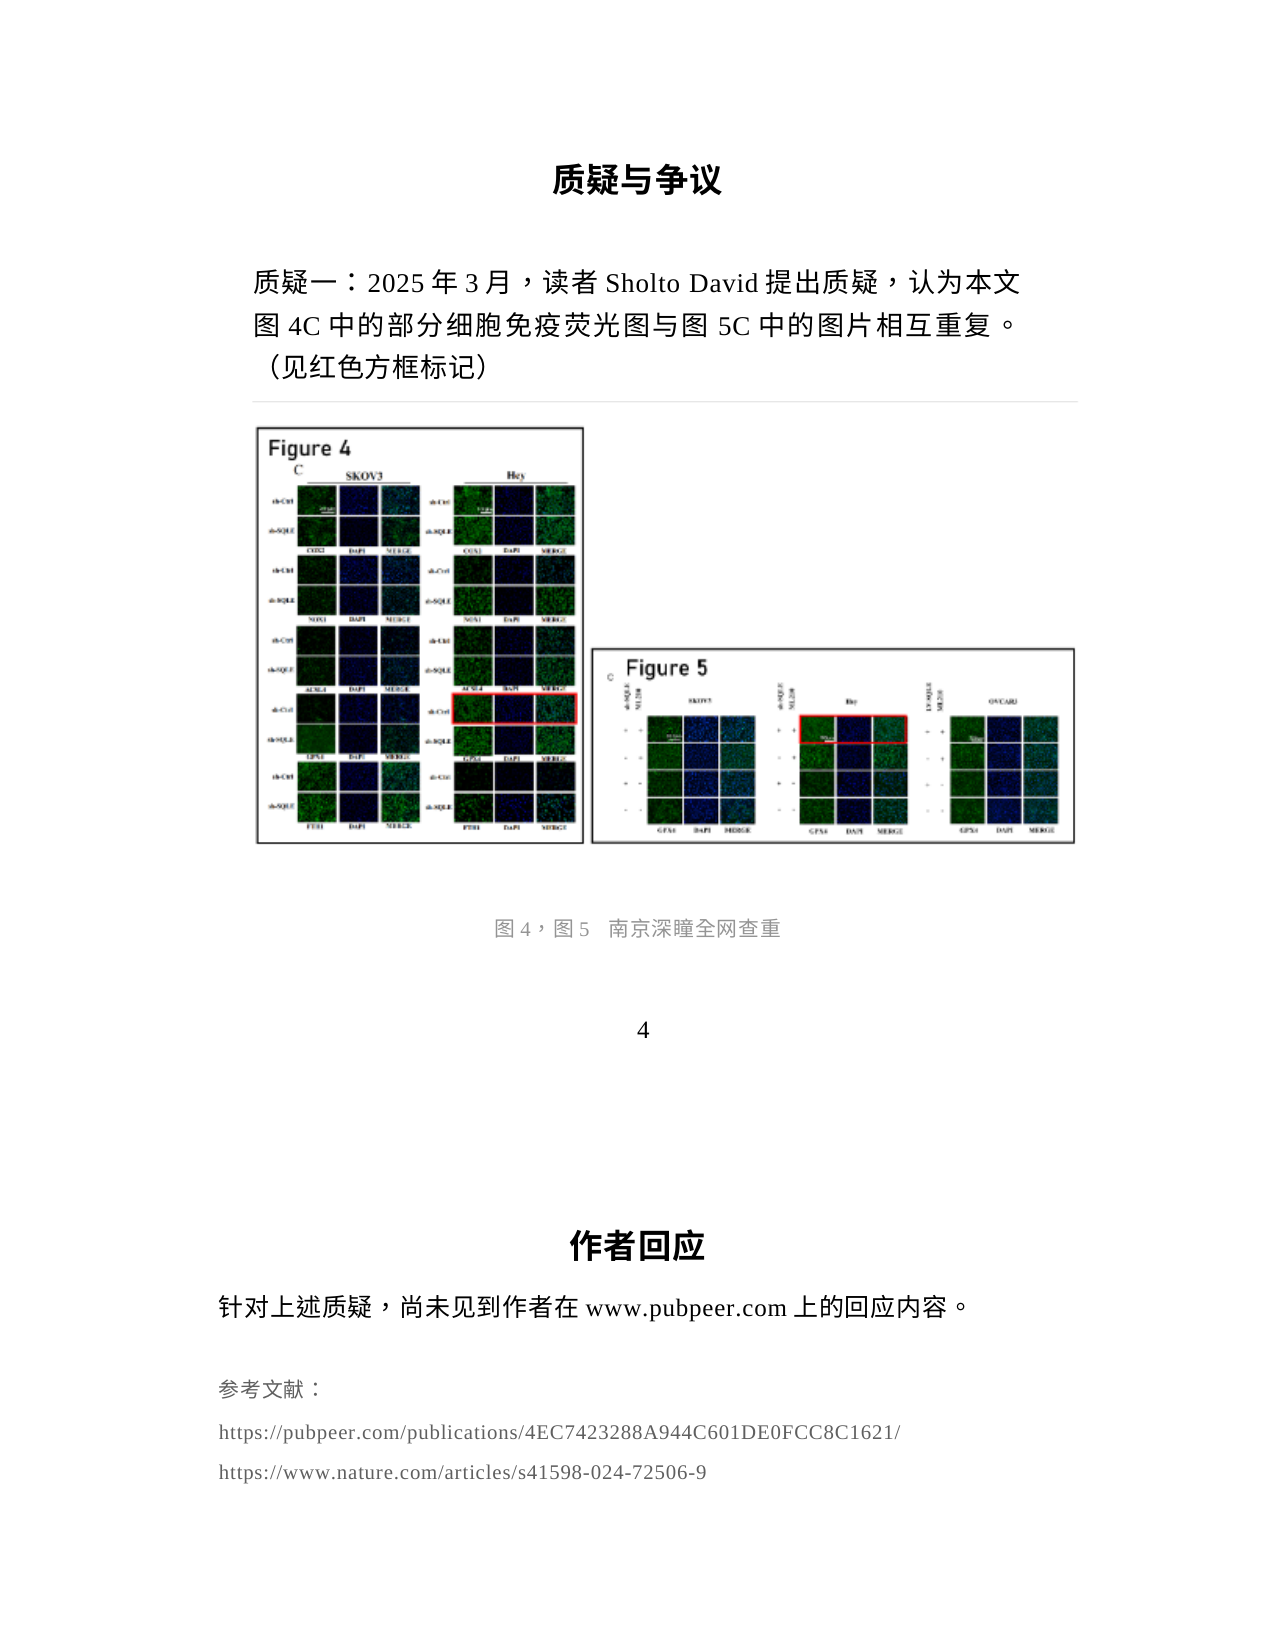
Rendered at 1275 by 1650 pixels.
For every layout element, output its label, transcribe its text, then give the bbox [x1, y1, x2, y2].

text 图4，图5 南京深瞳全网查重 [219, 903, 1056, 943]
text 4 [230, 998, 1056, 1043]
text 质疑一：2025年3月，读者Sholto David提出质疑，认为本文图4C中的部分细胞免疫荧光图与图5C中的图片相互重复。（见红色方框标记） [253, 258, 1022, 386]
text 作者回应 [227, 1216, 1048, 1268]
text 针对上述质疑，尚未见到作者在www.pubpeer.com上的回应内容。 [219, 1284, 1056, 1324]
text 参考文献： [219, 1364, 1056, 1404]
text https://pubpeer.com/publications/4EC7423288A944C601DE0FCC8C1621/ [219, 1404, 1056, 1444]
text https://www.nature.com/articles/s41598-024-72506-9 [219, 1444, 1056, 1484]
text 质疑与争议 [227, 150, 1048, 202]
picture [237, 401, 1097, 888]
